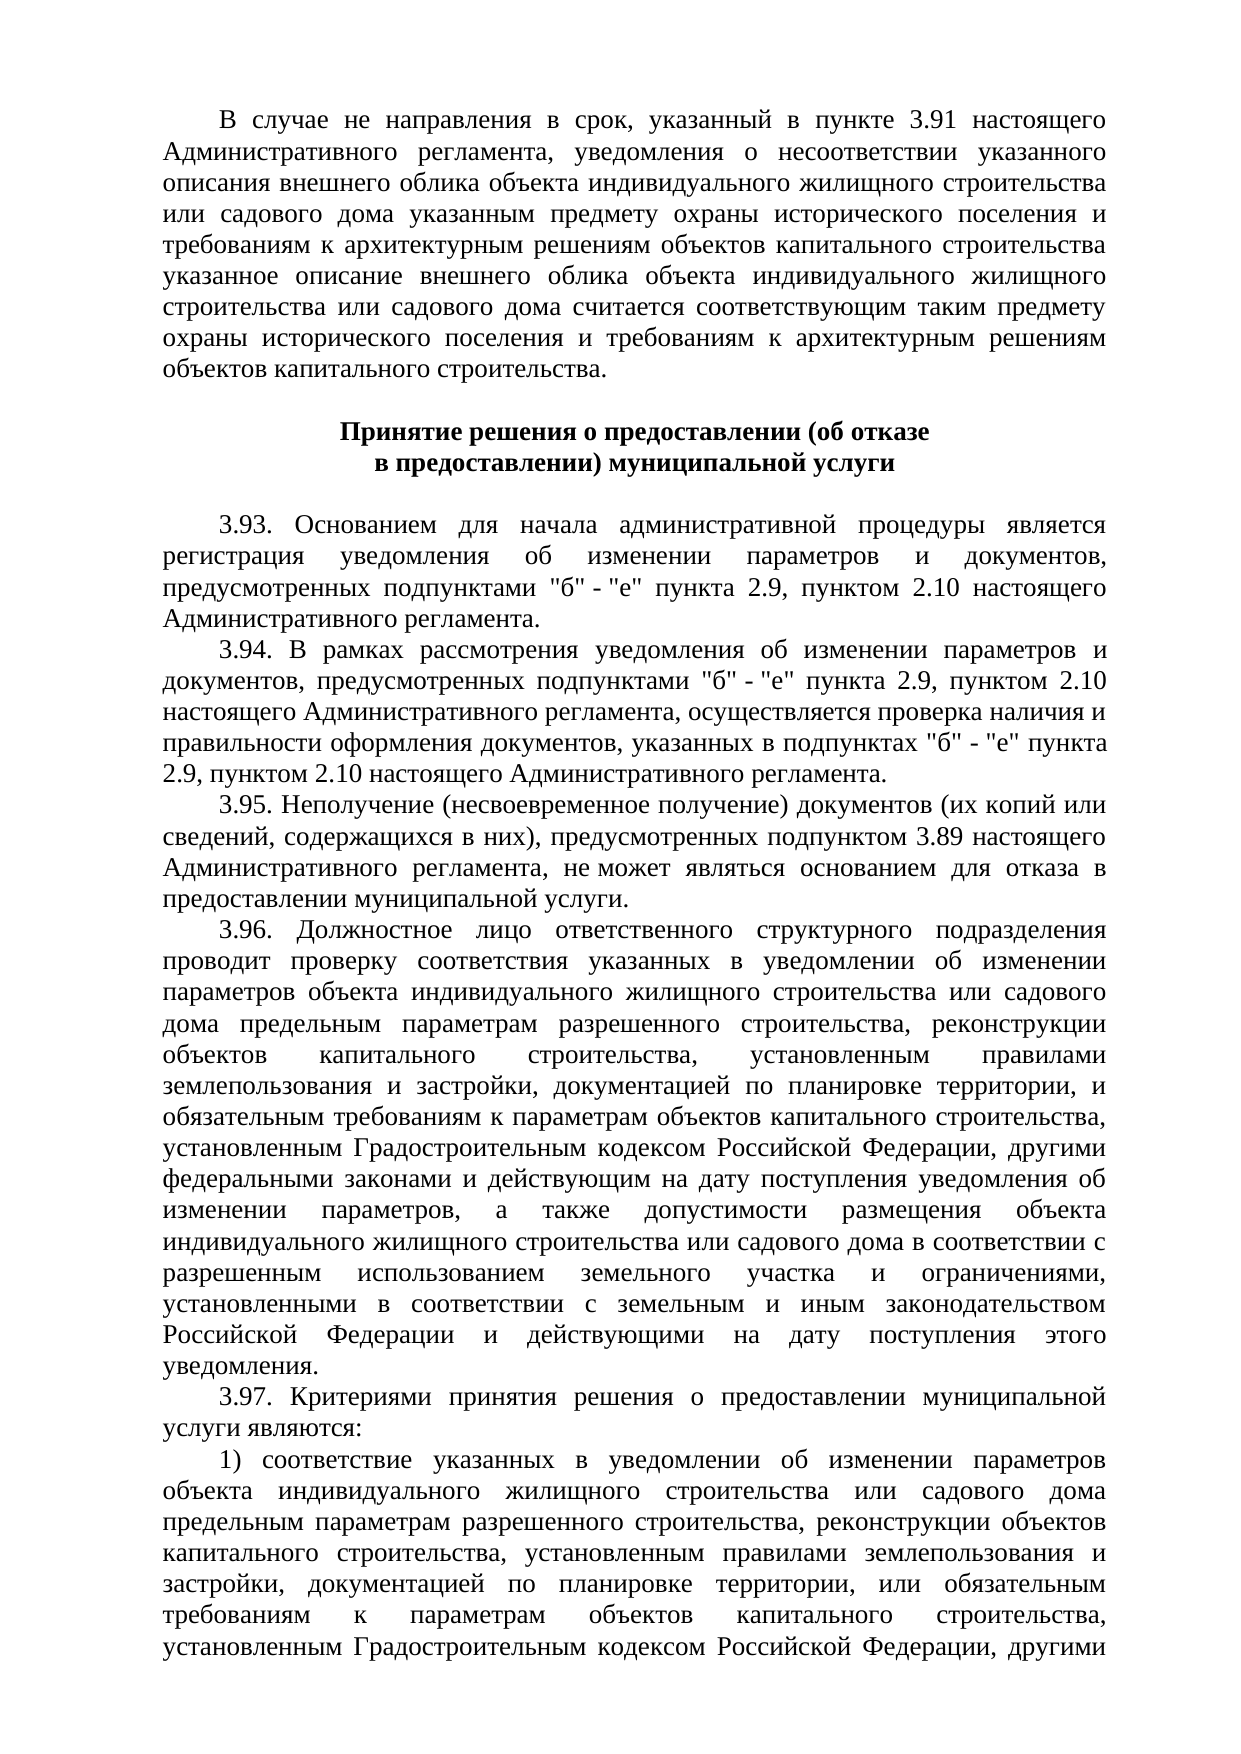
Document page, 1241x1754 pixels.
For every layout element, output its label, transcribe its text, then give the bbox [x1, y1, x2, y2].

text 3.97. Критериями принятия решения о предоставлении муниципальной услуги являются: [162, 1380, 1107, 1443]
text 3.94. В рамках рассмотрения уведомления об изменении параметров и документов, предусмотренных подпунктами "б" - "е" пункта 2.9, пунктом 2.10 настоящего Административного регламента, осуществляется проверка наличия и правильности оформления документов, указанных в подпунктах "б" - "е" пункта 2.9, пунктом 2.10 настоящего Административного регламента. [162, 633, 1107, 789]
text Принятие решения о предоставлении (об отказе [162, 415, 1107, 446]
text 3.95. Неполучение (несвоевременное получение) документов (их копий или сведений, содержащихся в них), предусмотренных подпунктом 3.89 настоящего Административного регламента, не может являться основанием для отказа в предоставлении муниципальной услуги. [162, 789, 1107, 913]
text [162, 1443, 1107, 1661]
text В случае не направления в срок, указанный в пункте 3.91 настоящего Административного регламента, уведомления о несоответствии указанного описания внешнего облика объекта индивидуального жилищного строительства или садового дома указанным предмету охраны исторического поселения и требованиям к архитектурным решениям объектов капитального строительства указанное описание внешнего облика объекта индивидуального жилищного строительства или садового дома считается соответствующим таким предмету охраны исторического поселения и требованиям к архитектурным решениям объектов капитального строительства. [162, 103, 1107, 384]
text 3.96. Должностное лицо ответственного структурного подразделения проводит проверку соответствия указанных в уведомлении об изменении параметров объекта индивидуального жилищного строительства или садового дома предельным параметрам разрешенного строительства, реконструкции объектов капитального строительства, установленным правилами землепользования и застройки, документацией по планировке территории, и обязательным требованиям к параметрам объектов капитального строительства, установленным Градостроительным кодексом Российской Федерации, другими федеральными законами и действующим на дату поступления уведомления об изменении параметров, а также допустимости размещения объекта индивидуального жилищного строительства или садового дома в соответствии с разрешенным использованием земельного участка и ограничениями, установленными в соответствии с земельным и иным законодательством Российской Федерации и действующими на дату поступления этого уведомления. [162, 913, 1107, 1380]
text 3.93. Основанием для начала административной процедуры является регистрация уведомления об изменении параметров и документов, предусмотренных подпунктами "б" - "е" пункта 2.9, пунктом 2.10 настоящего Административного регламента. [162, 508, 1107, 633]
text в предоставлении) муниципальной услуги [162, 446, 1107, 477]
